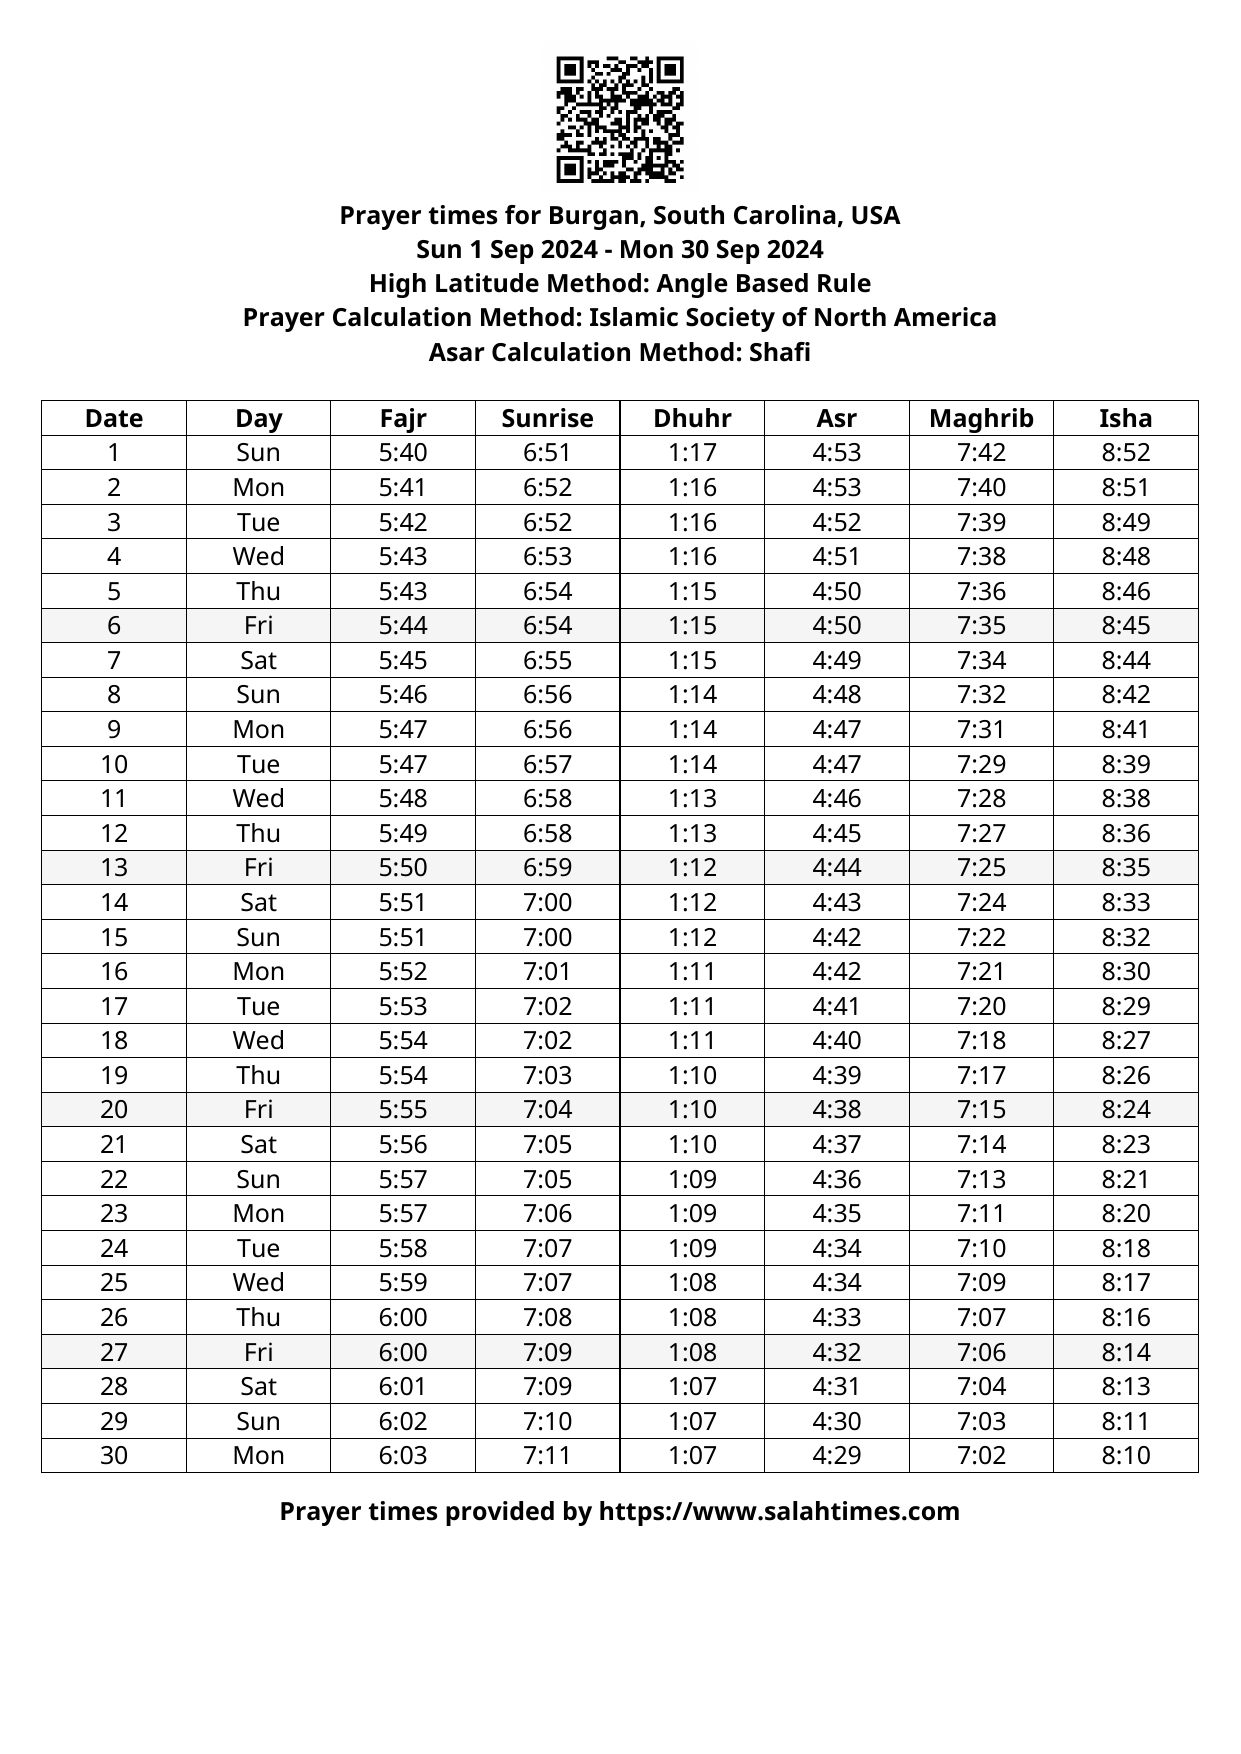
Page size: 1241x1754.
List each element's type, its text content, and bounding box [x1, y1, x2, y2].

table_cell 6:56 [476, 678, 619, 711]
table_cell 7:13 [910, 1162, 1053, 1195]
table_cell Fri [187, 851, 330, 884]
table_cell Sun [187, 436, 330, 469]
table_header Date [42, 401, 186, 434]
table_cell 22 [42, 1162, 186, 1195]
table_cell 1:08 [621, 1300, 764, 1334]
table_header Fajr [331, 401, 475, 434]
table_cell 30 [42, 1439, 186, 1472]
table_cell 4:34 [765, 1231, 909, 1264]
table_cell 5:45 [331, 643, 475, 677]
table_cell 7:27 [910, 816, 1053, 849]
table_cell 4:50 [765, 574, 909, 607]
table_cell 15 [42, 920, 186, 953]
table_cell 8:51 [1054, 470, 1198, 504]
table_cell Mon [187, 954, 330, 988]
table_cell 4:40 [765, 1024, 909, 1057]
table_cell 4:48 [765, 678, 909, 711]
table_cell 8:42 [1054, 678, 1198, 711]
table_cell 1:16 [621, 470, 764, 504]
table_cell 6:54 [476, 574, 619, 607]
table_cell 5:54 [331, 1058, 475, 1092]
table_cell 28 [42, 1369, 186, 1403]
table_cell 7:10 [910, 1231, 1053, 1264]
table_cell 4:43 [765, 885, 909, 919]
table_cell 4:44 [765, 851, 909, 884]
text Asar Calculation Method: Shafi [42, 334, 1198, 368]
text Prayer times provided by https://www.salahtimes.com [42, 1494, 1198, 1528]
table_cell 1:07 [621, 1439, 764, 1472]
table_cell 19 [42, 1058, 186, 1092]
table_cell 26 [42, 1300, 186, 1334]
table_cell 5:51 [331, 885, 475, 919]
table_cell Tue [187, 505, 330, 538]
table_cell 8:10 [1054, 1439, 1198, 1472]
table_cell 5:57 [331, 1196, 475, 1230]
table_cell Tue [187, 1231, 330, 1264]
table_cell 7:01 [476, 954, 619, 988]
table_cell 8:17 [1054, 1266, 1198, 1299]
table_cell 5:59 [331, 1266, 475, 1299]
table_cell 6:00 [331, 1335, 475, 1368]
table_cell 7:42 [910, 436, 1053, 469]
table_cell 7:18 [910, 1024, 1053, 1057]
table_cell 4:47 [765, 712, 909, 746]
table_cell 20 [42, 1093, 186, 1126]
text Sun 1 Sep 2024 - Mon 30 Sep 2024 [42, 232, 1198, 266]
table_cell 1:13 [621, 816, 764, 849]
table_cell 7:38 [910, 539, 1053, 573]
table_cell 1:11 [621, 1024, 764, 1057]
table_cell 6:51 [476, 436, 619, 469]
table_cell 8:46 [1054, 574, 1198, 607]
table_cell 1:15 [621, 609, 764, 642]
table_cell 4:39 [765, 1058, 909, 1092]
table_cell 5:51 [331, 920, 475, 953]
table_cell 1:15 [621, 643, 764, 677]
table_cell 1:15 [621, 574, 764, 607]
table_cell Fri [187, 609, 330, 642]
table_cell 5:44 [331, 609, 475, 642]
table_cell 1:11 [621, 954, 764, 988]
table_cell 7:36 [910, 574, 1053, 607]
table_cell 5:40 [331, 436, 475, 469]
table_cell 8:36 [1054, 816, 1198, 849]
table_cell 7:00 [476, 885, 619, 919]
table_cell 8:41 [1054, 712, 1198, 746]
table_cell 7:05 [476, 1162, 619, 1195]
table_cell 7:28 [910, 781, 1053, 815]
table_cell Thu [187, 816, 330, 849]
table_cell 8:32 [1054, 920, 1198, 953]
table_cell 5:53 [331, 989, 475, 1022]
table_cell 5:43 [331, 539, 475, 573]
table_cell 25 [42, 1266, 186, 1299]
table_cell 7:31 [910, 712, 1053, 746]
table_cell 5:56 [331, 1127, 475, 1161]
table_cell 8:16 [1054, 1300, 1198, 1334]
table_cell 7:02 [476, 989, 619, 1022]
table_cell 7:22 [910, 920, 1053, 953]
table_cell Sat [187, 643, 330, 677]
table_cell 4:49 [765, 643, 909, 677]
table_cell 8:33 [1054, 885, 1198, 919]
table_cell 5:55 [331, 1093, 475, 1126]
table_cell 4:35 [765, 1196, 909, 1230]
table_cell 7:24 [910, 885, 1053, 919]
table_cell 4:37 [765, 1127, 909, 1161]
table_cell 16 [42, 954, 186, 988]
table_cell Mon [187, 1439, 330, 1472]
table_cell Thu [187, 1300, 330, 1334]
table_cell 1:09 [621, 1162, 764, 1195]
table_cell 10 [42, 747, 186, 780]
table_cell 27 [42, 1335, 186, 1368]
table_cell 9 [42, 712, 186, 746]
table_cell 4:47 [765, 747, 909, 780]
table_header Isha [1054, 401, 1198, 434]
table_cell 4:32 [765, 1335, 909, 1368]
table_cell 8:24 [1054, 1093, 1198, 1126]
table_cell 4:36 [765, 1162, 909, 1195]
table_cell 1:14 [621, 678, 764, 711]
table_cell 8:38 [1054, 781, 1198, 815]
table_cell Mon [187, 1196, 330, 1230]
table_cell 5:58 [331, 1231, 475, 1264]
table_cell 1:14 [621, 712, 764, 746]
table_cell 1:10 [621, 1093, 764, 1126]
table_cell 6:54 [476, 609, 619, 642]
table_cell 1:09 [621, 1231, 764, 1264]
table_cell 17 [42, 989, 186, 1022]
table_cell 7:21 [910, 954, 1053, 988]
table_cell 7:15 [910, 1093, 1053, 1126]
table_cell Thu [187, 574, 330, 607]
table_cell 1:17 [621, 436, 764, 469]
table_cell Tue [187, 989, 330, 1022]
table_cell 7:00 [476, 920, 619, 953]
table_cell Sun [187, 678, 330, 711]
table_cell 1:08 [621, 1266, 764, 1299]
table_cell 4:29 [765, 1439, 909, 1472]
table_cell 7:14 [910, 1127, 1053, 1161]
table_cell 2 [42, 470, 186, 504]
table_cell Wed [187, 781, 330, 815]
table_cell 8:52 [1054, 436, 1198, 469]
table_cell 7:35 [910, 609, 1053, 642]
table_cell 29 [42, 1404, 186, 1437]
table_cell 7:06 [476, 1196, 619, 1230]
table_cell 5:43 [331, 574, 475, 607]
table_cell 6:52 [476, 505, 619, 538]
table_cell 8:35 [1054, 851, 1198, 884]
table_header Day [187, 401, 330, 434]
table_cell 4 [42, 539, 186, 573]
table_cell 7:09 [476, 1369, 619, 1403]
table_cell 7:09 [910, 1266, 1053, 1299]
table_cell 6:56 [476, 712, 619, 746]
table_cell 1:09 [621, 1196, 764, 1230]
table_cell 8:11 [1054, 1404, 1198, 1437]
table_cell Mon [187, 470, 330, 504]
table_cell 7 [42, 643, 186, 677]
table_cell Sat [187, 1127, 330, 1161]
table_cell 6:55 [476, 643, 619, 677]
table_cell 4:31 [765, 1369, 909, 1403]
table_cell 1:07 [621, 1404, 764, 1437]
table_cell 6:00 [331, 1300, 475, 1334]
table_cell 1:12 [621, 851, 764, 884]
table_cell 7:07 [476, 1266, 619, 1299]
table_cell 13 [42, 851, 186, 884]
table_cell 6:52 [476, 470, 619, 504]
table_cell 7:09 [476, 1335, 619, 1368]
table_cell Wed [187, 1024, 330, 1057]
table_cell 5:50 [331, 851, 475, 884]
table_cell 6:58 [476, 781, 619, 815]
table_cell 4:51 [765, 539, 909, 573]
table_cell 7:08 [476, 1300, 619, 1334]
table_cell Wed [187, 539, 330, 573]
table_cell 6:53 [476, 539, 619, 573]
table_cell 5 [42, 574, 186, 607]
table_cell Sat [187, 885, 330, 919]
table_cell 12 [42, 816, 186, 849]
table_cell 4:50 [765, 609, 909, 642]
table_cell 1:12 [621, 920, 764, 953]
text High Latitude Method: Angle Based Rule [42, 266, 1198, 300]
table_cell 4:53 [765, 470, 909, 504]
table_cell 4:53 [765, 436, 909, 469]
table_cell 8:13 [1054, 1369, 1198, 1403]
table_cell 6:57 [476, 747, 619, 780]
table_cell 3 [42, 505, 186, 538]
table_cell 5:52 [331, 954, 475, 988]
table_cell 8:45 [1054, 609, 1198, 642]
table_cell 6:01 [331, 1369, 475, 1403]
table_cell 8:30 [1054, 954, 1198, 988]
table_cell 8:26 [1054, 1058, 1198, 1092]
table_cell 8:44 [1054, 643, 1198, 677]
table_cell 5:57 [331, 1162, 475, 1195]
table_cell 8:21 [1054, 1162, 1198, 1195]
table_cell 7:25 [910, 851, 1053, 884]
table_cell 4:34 [765, 1266, 909, 1299]
table_cell 6:03 [331, 1439, 475, 1472]
table_cell Tue [187, 747, 330, 780]
text Prayer times for Burgan, South Carolina, USA [42, 198, 1198, 232]
table_cell Sat [187, 1369, 330, 1403]
table_cell Fri [187, 1093, 330, 1126]
table_cell 8:14 [1054, 1335, 1198, 1368]
table_cell 8:48 [1054, 539, 1198, 573]
table_cell 7:04 [910, 1369, 1053, 1403]
table_cell 8:39 [1054, 747, 1198, 780]
table_cell Thu [187, 1058, 330, 1092]
table_cell 7:20 [910, 989, 1053, 1022]
table_cell 11 [42, 781, 186, 815]
table_cell 1:10 [621, 1058, 764, 1092]
table_cell 4:33 [765, 1300, 909, 1334]
table_cell 5:42 [331, 505, 475, 538]
table_cell 8 [42, 678, 186, 711]
table_cell 4:42 [765, 954, 909, 988]
table_header Maghrib [910, 401, 1053, 434]
table_cell 7:07 [910, 1300, 1053, 1334]
table_cell 1:16 [621, 505, 764, 538]
table_header Dhuhr [621, 401, 764, 434]
table_cell 1:11 [621, 989, 764, 1022]
table_cell 7:17 [910, 1058, 1053, 1092]
table_cell 7:32 [910, 678, 1053, 711]
table_cell 1 [42, 436, 186, 469]
table_cell 1:13 [621, 781, 764, 815]
table_cell 7:03 [476, 1058, 619, 1092]
table_cell 8:18 [1054, 1231, 1198, 1264]
table_cell 5:41 [331, 470, 475, 504]
table_cell 5:54 [331, 1024, 475, 1057]
table_cell 7:11 [910, 1196, 1053, 1230]
table_cell Mon [187, 712, 330, 746]
table_cell 7:11 [476, 1439, 619, 1472]
table_cell 6:58 [476, 816, 619, 849]
table_cell 5:47 [331, 747, 475, 780]
table_cell 1:08 [621, 1335, 764, 1368]
table_cell 7:10 [476, 1404, 619, 1437]
text Prayer Calculation Method: Islamic Society of North America [42, 300, 1198, 334]
table_cell 23 [42, 1196, 186, 1230]
table_cell 8:49 [1054, 505, 1198, 538]
table_cell 24 [42, 1231, 186, 1264]
table_cell 8:29 [1054, 989, 1198, 1022]
table_cell 1:12 [621, 885, 764, 919]
table_cell 21 [42, 1127, 186, 1161]
table_cell 5:49 [331, 816, 475, 849]
table_cell 5:48 [331, 781, 475, 815]
table_cell 5:47 [331, 712, 475, 746]
table_cell 7:04 [476, 1093, 619, 1126]
table_cell 4:45 [765, 816, 909, 849]
table_cell 7:02 [910, 1439, 1053, 1472]
table_cell 1:14 [621, 747, 764, 780]
table_cell 4:41 [765, 989, 909, 1022]
table_cell 6 [42, 609, 186, 642]
table_cell Wed [187, 1266, 330, 1299]
table_cell 6:59 [476, 851, 619, 884]
table_cell 14 [42, 885, 186, 919]
table_cell 7:02 [476, 1024, 619, 1057]
table_cell 4:42 [765, 920, 909, 953]
table_cell 7:39 [910, 505, 1053, 538]
table_cell 4:46 [765, 781, 909, 815]
table_cell 8:23 [1054, 1127, 1198, 1161]
table_cell 7:05 [476, 1127, 619, 1161]
table_cell 1:16 [621, 539, 764, 573]
table_cell 7:06 [910, 1335, 1053, 1368]
table_cell Sun [187, 1404, 330, 1437]
table_cell 7:34 [910, 643, 1053, 677]
table_cell 18 [42, 1024, 186, 1057]
table_cell 1:07 [621, 1369, 764, 1403]
table_cell Sun [187, 920, 330, 953]
table_cell 8:27 [1054, 1024, 1198, 1057]
table_cell 7:03 [910, 1404, 1053, 1437]
picture [542, 41, 699, 198]
table_cell 7:07 [476, 1231, 619, 1264]
table_cell Sun [187, 1162, 330, 1195]
table_cell 5:46 [331, 678, 475, 711]
table_cell 8:20 [1054, 1196, 1198, 1230]
table_cell 4:30 [765, 1404, 909, 1437]
table_cell 1:10 [621, 1127, 764, 1161]
table_header Sunrise [476, 401, 619, 434]
table_cell 4:52 [765, 505, 909, 538]
table_cell Fri [187, 1335, 330, 1368]
table_cell 7:29 [910, 747, 1053, 780]
table_header Asr [765, 401, 909, 434]
table_cell 7:40 [910, 470, 1053, 504]
table_cell 4:38 [765, 1093, 909, 1126]
table_cell 6:02 [331, 1404, 475, 1437]
